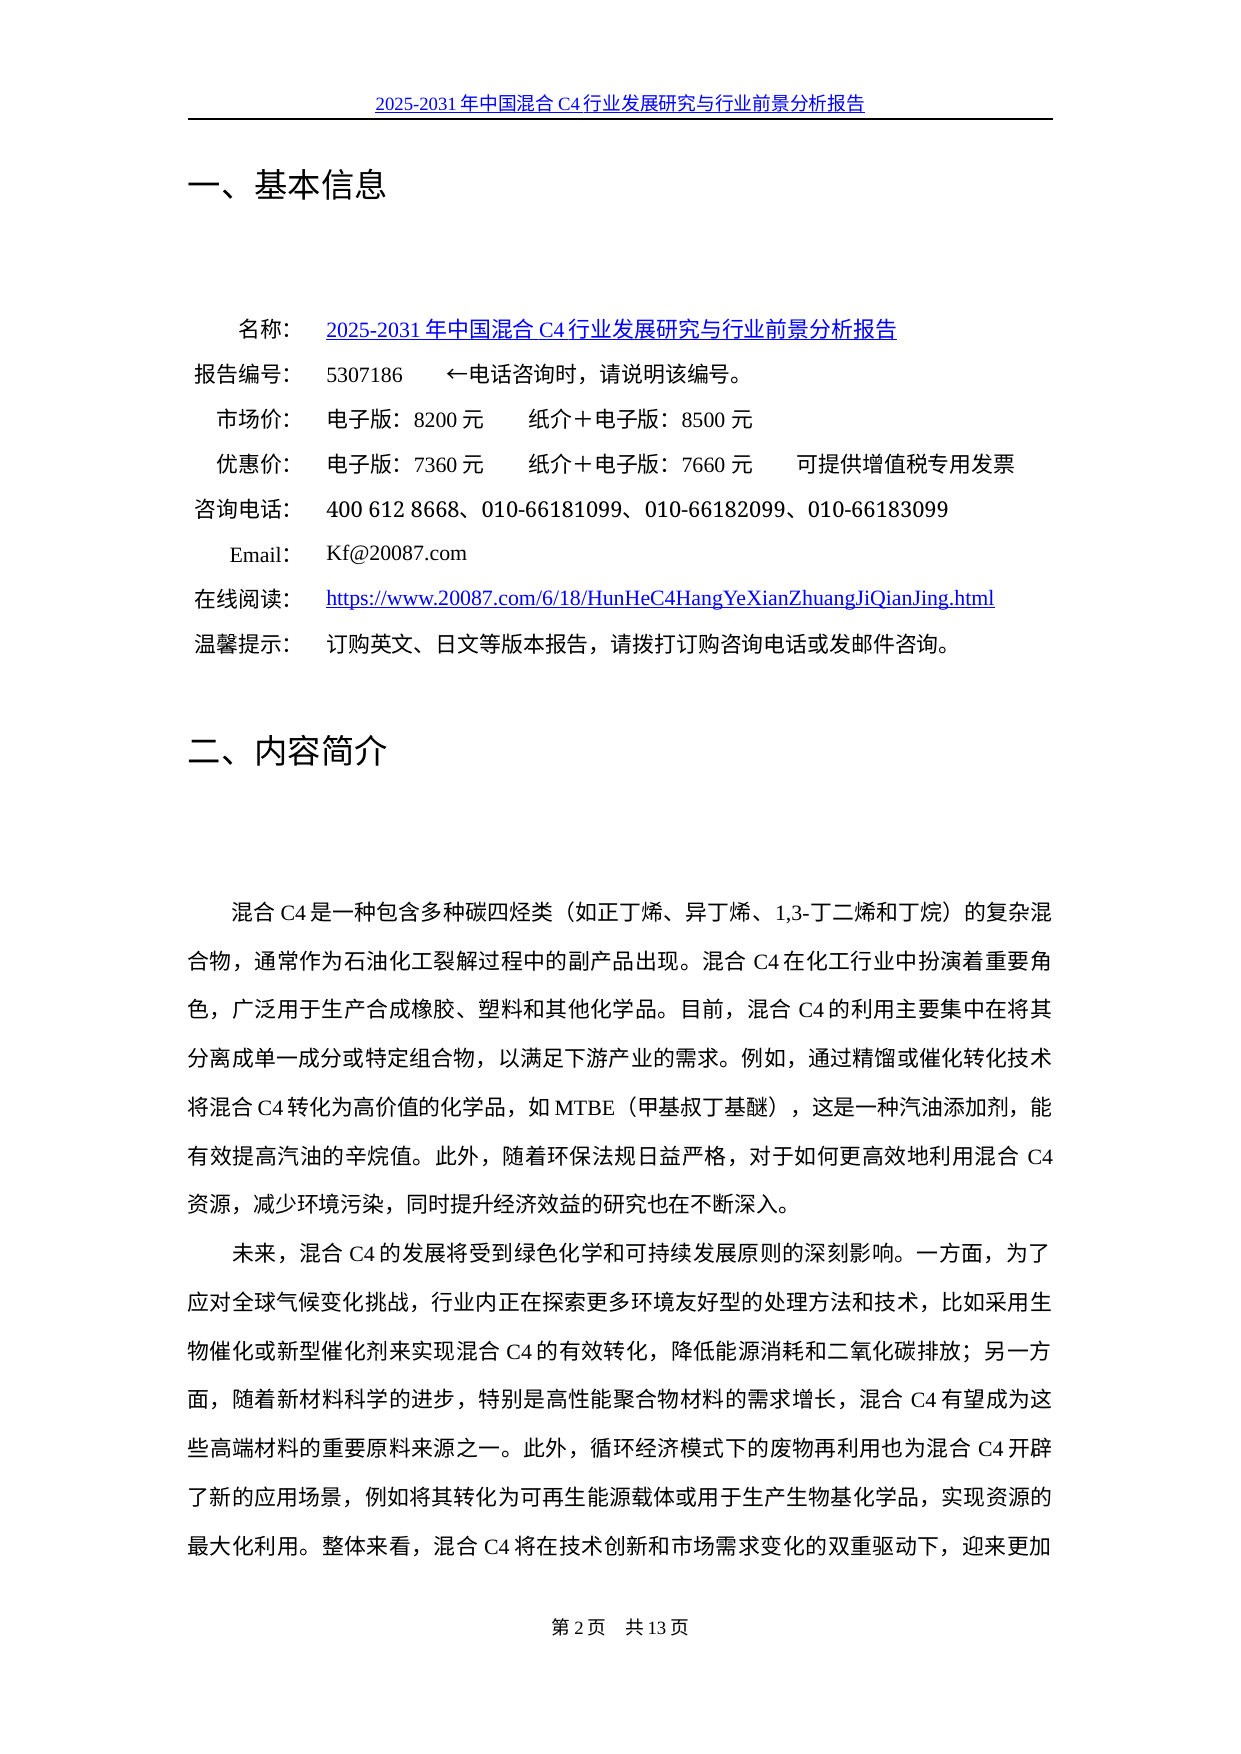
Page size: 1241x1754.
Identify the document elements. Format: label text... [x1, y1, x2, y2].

table_cell Kf@20087.com [315, 537, 1073, 582]
title 一、基本信息 [187, 150, 1053, 215]
table_cell 咨询电话： [167, 492, 315, 537]
table_cell 电子版：7360 元 纸介＋电子版：7660 元 可提供增值税专用发票 [315, 447, 1073, 492]
table_cell 电子版：8200 元 纸介＋电子版：8500 元 [315, 402, 1073, 447]
table_cell Email： [167, 537, 315, 582]
table_cell 订购英文、日文等版本报告，请拨打订购咨询电话或发邮件咨询。 [315, 627, 1073, 672]
table_cell 报告编号： [167, 357, 315, 402]
table_cell 在线阅读： [167, 582, 315, 627]
table_cell 市场价： [167, 402, 315, 447]
title 二、内容简介 [187, 717, 1053, 782]
table_cell [315, 582, 1073, 627]
table_header 2025-2031年中国混合C4行业发展研究与行业前景分析报告 [315, 312, 1073, 357]
table_cell 5307186 ←电话咨询时，请说明该编号。 [315, 357, 1073, 402]
table_header 名称： [167, 312, 315, 357]
table_cell 400 612 8668、010-66181099、010-66182099、010-66183099 [315, 492, 1073, 537]
table_cell 温馨提示： [167, 627, 315, 672]
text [187, 894, 1053, 1561]
table_cell 优惠价： [167, 447, 315, 492]
